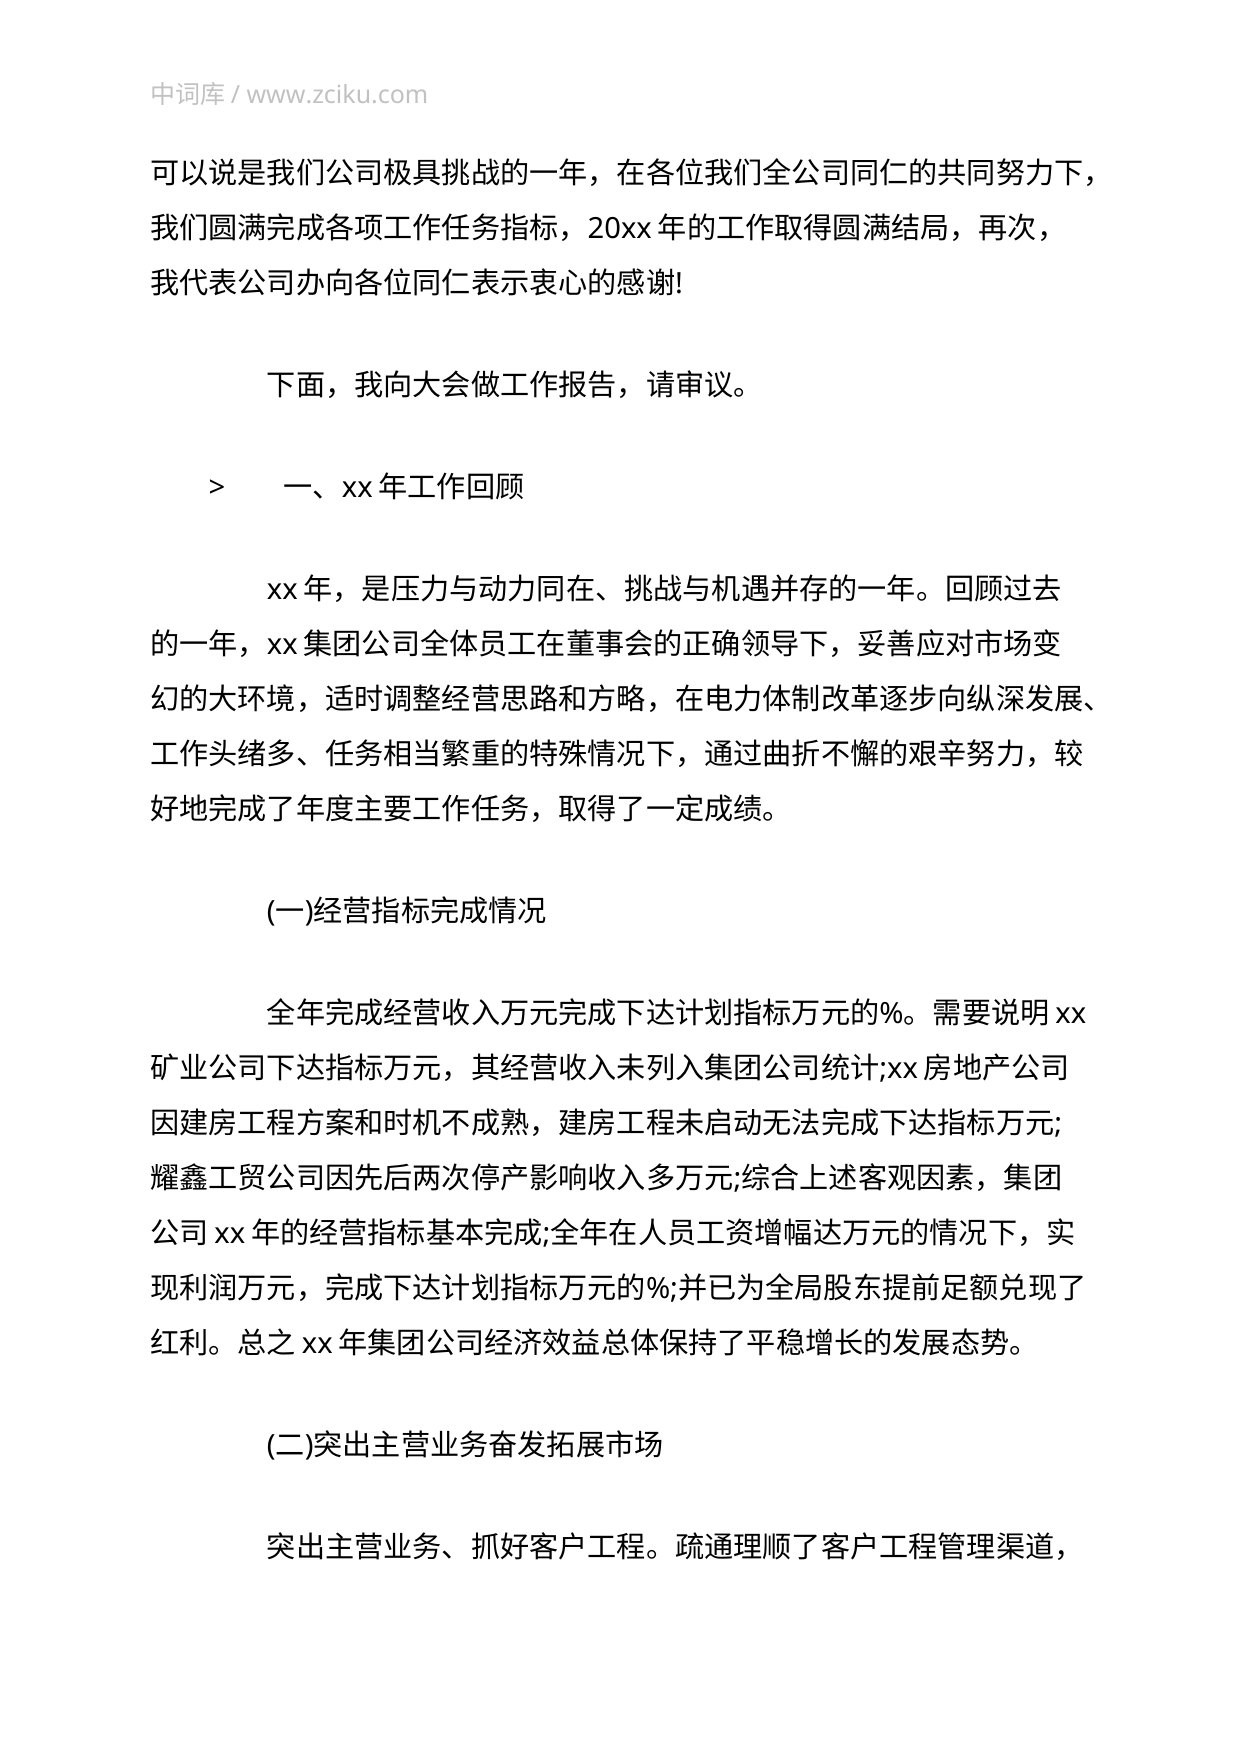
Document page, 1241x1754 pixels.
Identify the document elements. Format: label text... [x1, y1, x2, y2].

text (一)经营指标完成情况 [150, 887, 1090, 929]
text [150, 1523, 1090, 1565]
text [150, 150, 1090, 302]
text 全年完成经营收入万元完成下达计划指标万元的%。需要说明xx矿业公司下达指标万元，其经营收入未列入集团公司统计;xx房地产公司因建房工程方案和时机不成熟，建房工程未启动无法完成下达指标万元;耀鑫工贸公司因先后两次停产影响收入多万元;综合上述客观因素，集团公司xx年的经营指标基本完成;全年在人员工资增幅达万元的情况下，实现利润万元，完成下达计划指标万元的%;并已为全局股东提前足额兑现了红利。总之xx年集团公司经济效益总体保持了平稳增长的发展态势。 [150, 989, 1090, 1362]
text (二)突出主营业务奋发拓展市场 [150, 1421, 1090, 1463]
text 下面，我向大会做工作报告，请审议。 [150, 362, 1090, 404]
text > 一、xx年工作回顾 [150, 464, 1090, 506]
text xx年，是压力与动力同在、挑战与机遇并存的一年。回顾过去的一年，xx集团公司全体员工在董事会的正确领导下，妥善应对市场变幻的大环境，适时调整经营思路和方略，在电力体制改革逐步向纵深发展、工作头绪多、任务相当繁重的特殊情况下，通过曲折不懈的艰辛努力，较好地完成了年度主要工作任务，取得了一定成绩。 [150, 566, 1090, 828]
